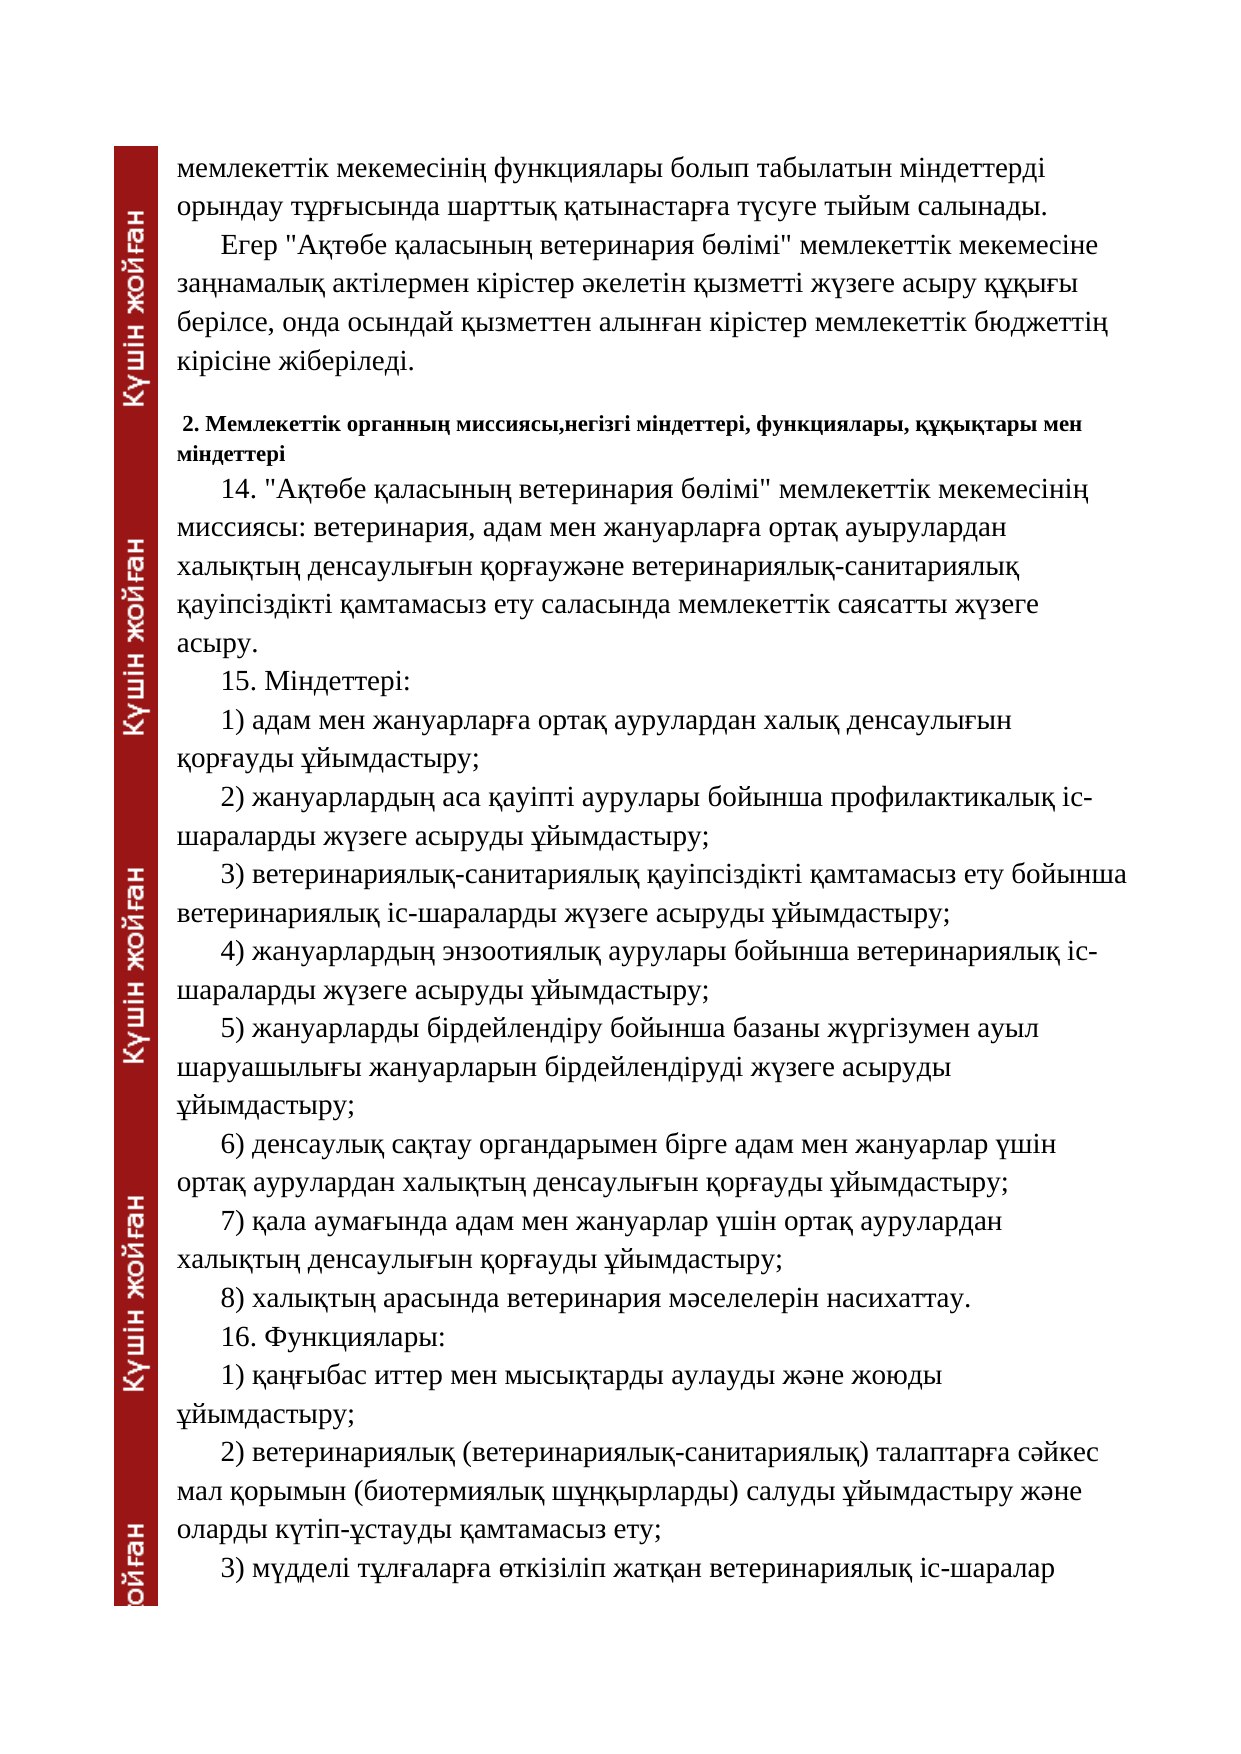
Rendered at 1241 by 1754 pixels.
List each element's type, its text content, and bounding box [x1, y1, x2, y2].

picture [114, 1583, 158, 1606]
text 2. Мемлекеттік органның миссиясы,негізгі міндеттері, функциялары, құқықтары мен міндеттері [112, 410, 1128, 467]
picture [114, 406, 158, 410]
picture [114, 467, 158, 471]
picture [114, 146, 158, 150]
